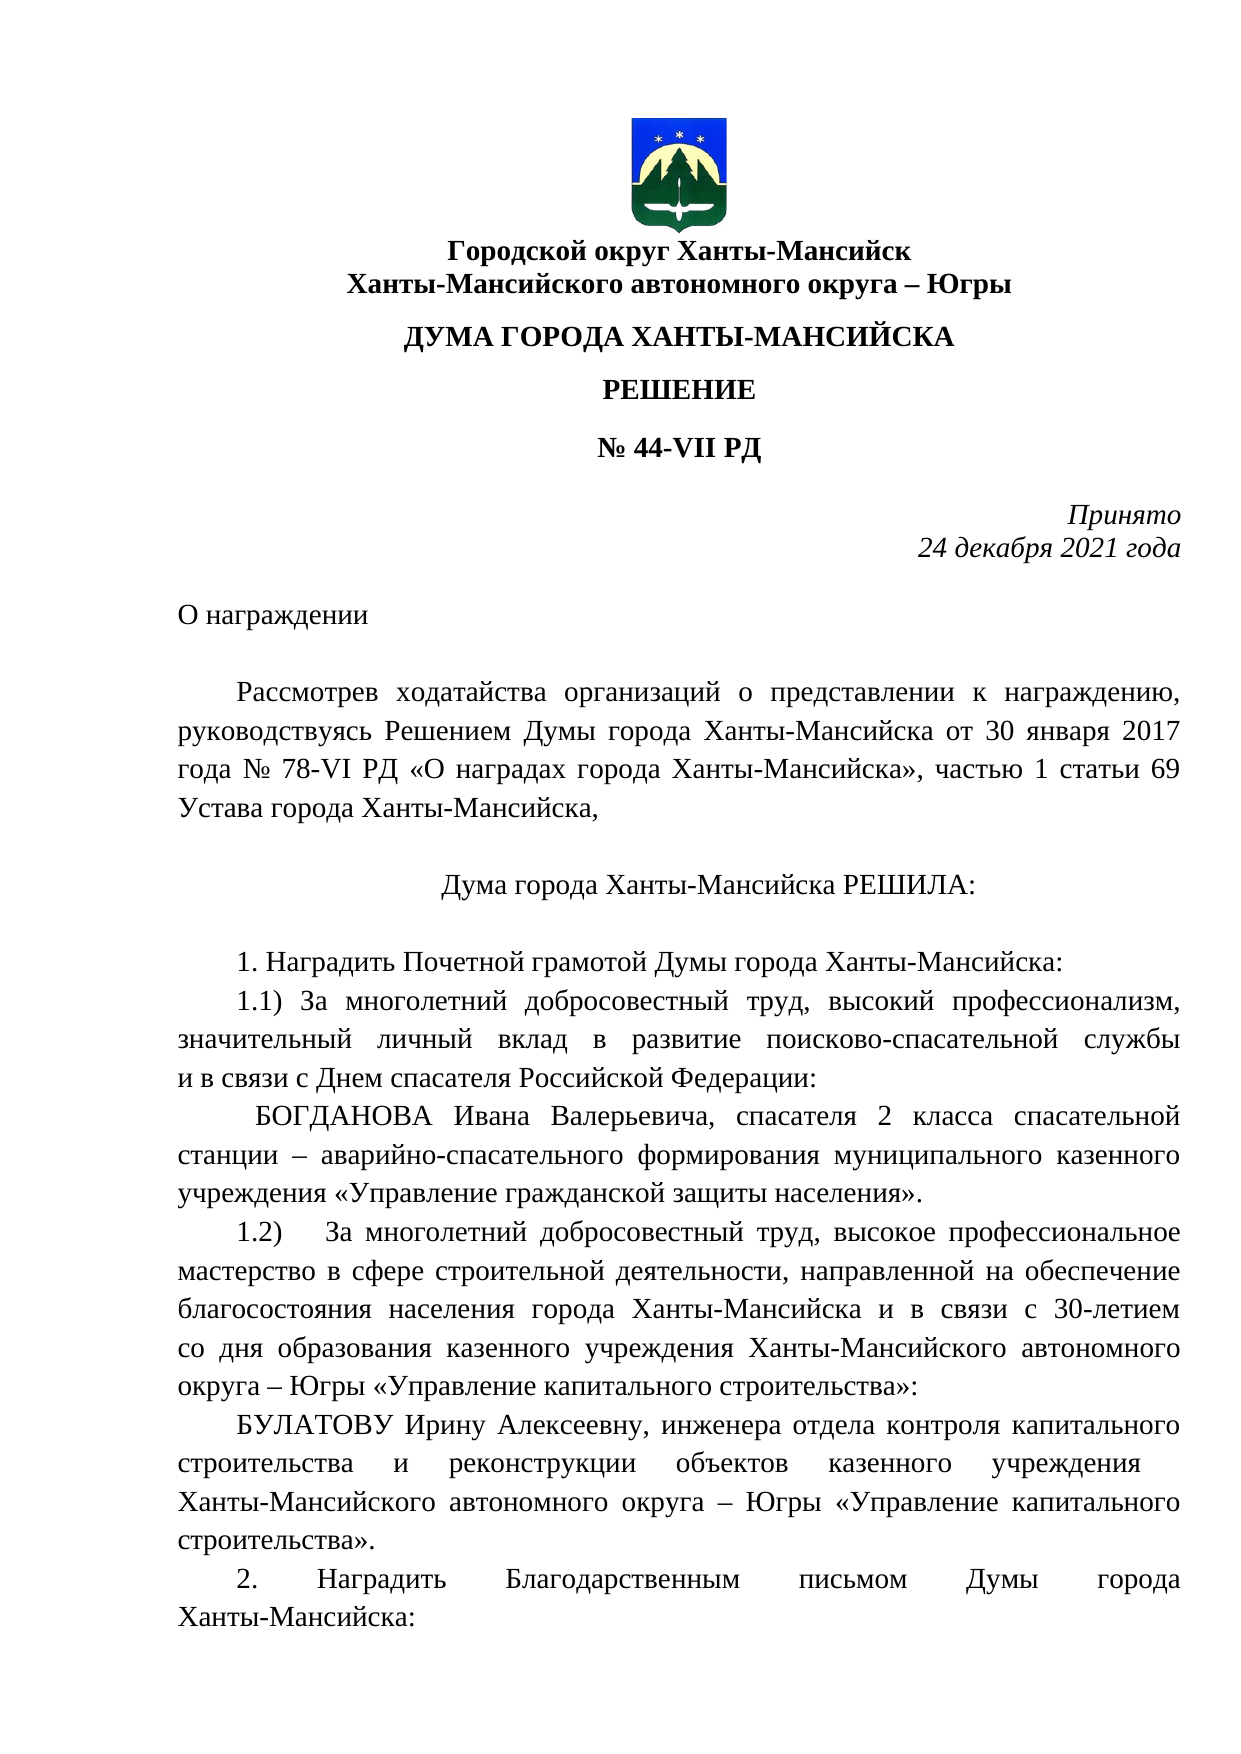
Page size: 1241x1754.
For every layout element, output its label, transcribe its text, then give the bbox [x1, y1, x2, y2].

text 24 декабря 2021 года [177, 530, 1181, 564]
text БОГДАНОВА Ивана Валерьевича, спасателя 2 класса спасательной станции – аварийно-спасательного формирования муниципального казенного учреждения «Управление гражданской защиты населения». [177, 1098, 1181, 1209]
text Городской округ Ханты-Мансийск [177, 233, 1181, 267]
picture [631, 118, 727, 234]
text Принято [177, 497, 1181, 530]
text Рассмотрев ходатайства организаций о представлении к награждению, руководствуясь Решением Думы города Ханты-Мансийска от 30 января 2017 года № 78-VI РД «О наградах города Ханты-Мансийска», частью 1 статьи 69 Устава города Ханты-Мансийска, [177, 674, 1181, 824]
text ДУМА ГОРОДА ХАНТЫ-МАНСИЙСКА [177, 319, 1181, 353]
text Ханты-Мансийского автономного округа – Югры [177, 267, 1181, 300]
text 2. Наградить Благодарственным письмом Думы города Ханты-Мансийска: [177, 1561, 1181, 1633]
text 1.1) За многолетний добросовестный труд, высокий профессионализм, значительный личный вклад в развитие поисково-спасательной службы и в связи с Днем спасателя Российской Федерации: [177, 983, 1181, 1093]
text № 44-VII РД [177, 430, 1181, 463]
text 1.2) За многолетний добросовестный труд, высокое профессиональное мастерство в сфере строительной деятельности, направленной на обеспечение благосостояния населения города Ханты-Мансийска и в связи с 30-летием со дня образования казенного учреждения Ханты-Мансийского автономного округа – Югры «Управление капитального строительства»: [177, 1214, 1181, 1402]
text Дума города Ханты-Мансийска РЕШИЛА: [177, 867, 1181, 901]
text О награждении [177, 597, 1181, 631]
text РЕШЕНИЕ [177, 372, 1181, 406]
text 1. Наградить Почетной грамотой Думы города Ханты-Мансийска: [177, 944, 1181, 978]
text БУЛАТОВУ Ирину Алексеевну, инженера отдела контроля капитального строительства и реконструкции объектов казенного учреждения Ханты-Мансийского автономного округа – Югры «Управление капитального строительства». [177, 1407, 1181, 1556]
